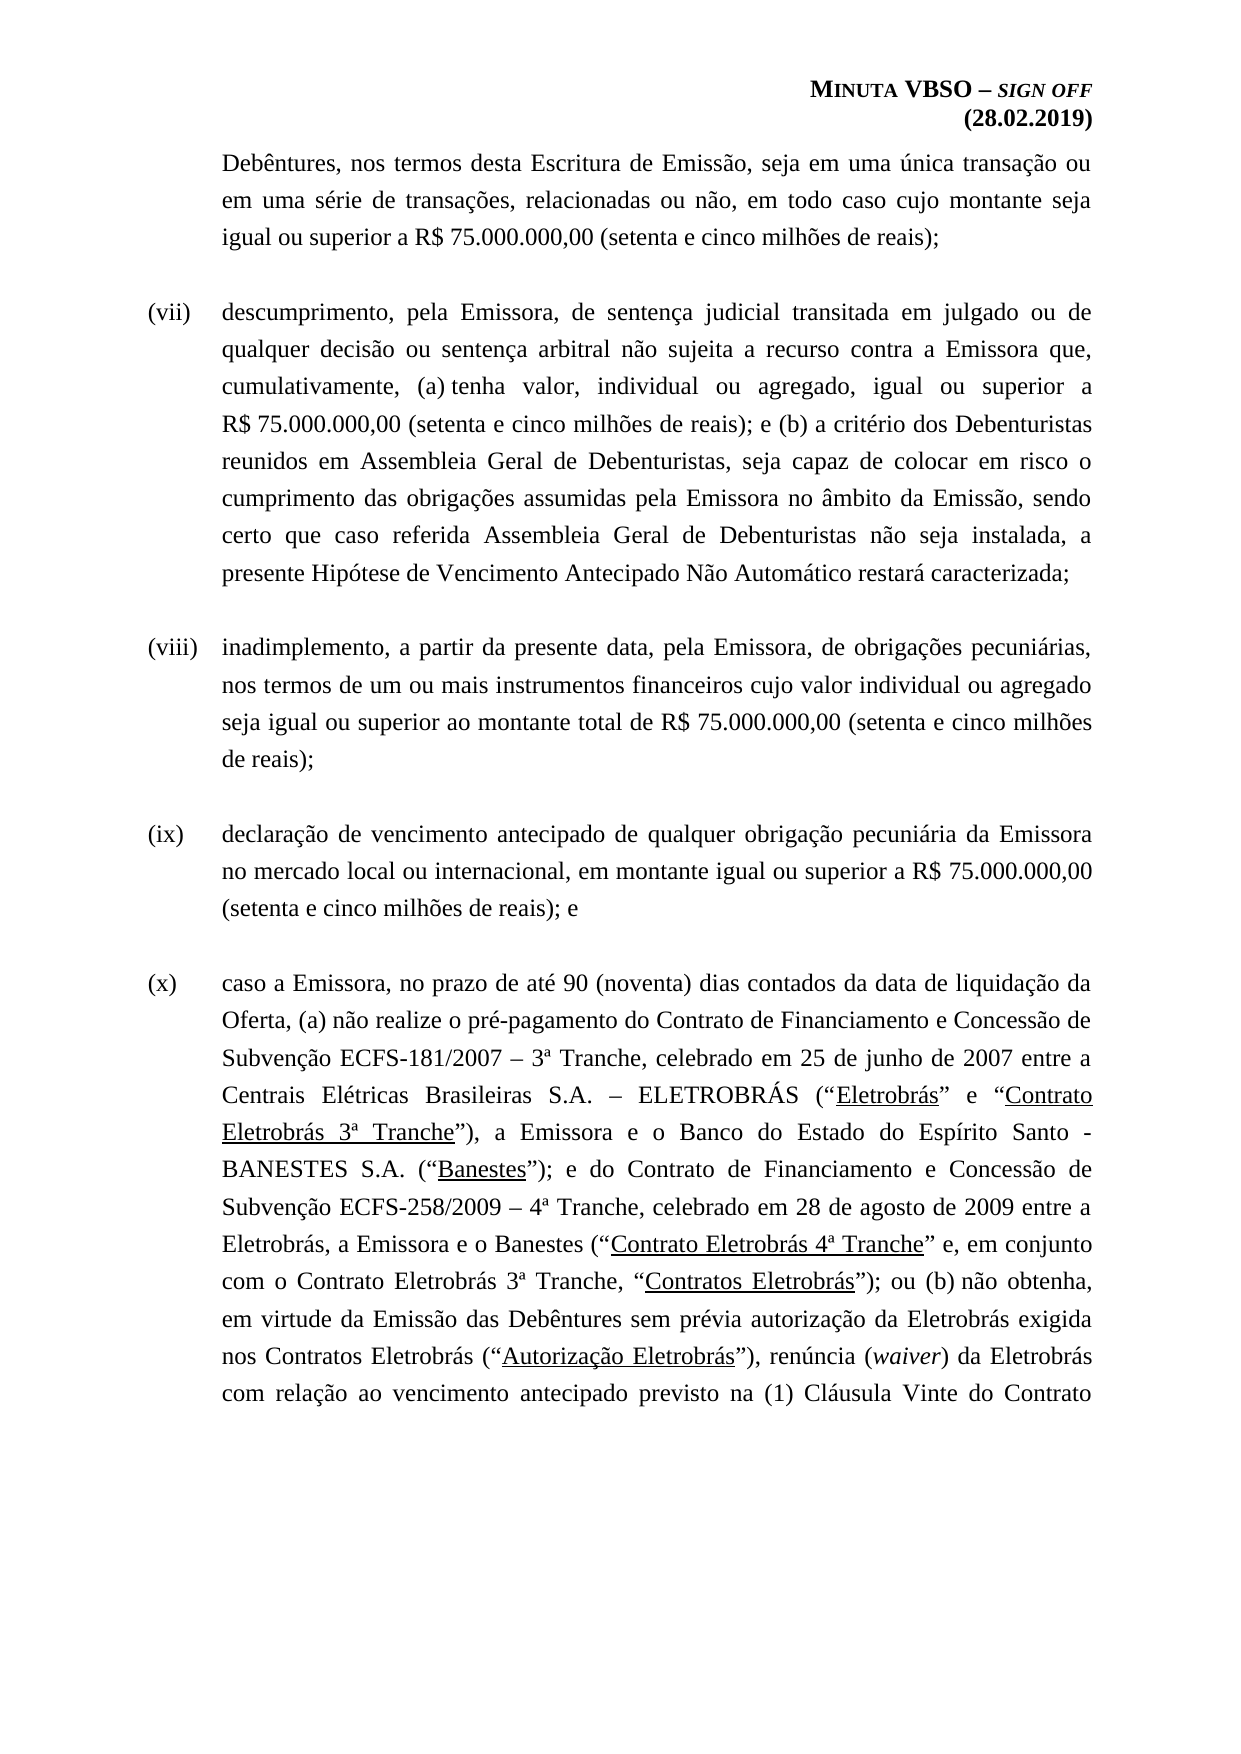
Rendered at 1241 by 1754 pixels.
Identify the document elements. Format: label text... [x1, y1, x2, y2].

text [148, 968, 1092, 1407]
text inadimplemento, a partir da presente data, pela Emissora, de obrigações pecuniárias, nos termos de um ou mais instrumentos financeiros cujo valor individual ou agregado seja igual ou superior ao montante total de R$ 75.000.000,00 (setenta e cinco milhões de reais); [148, 632, 1092, 773]
text descumprimento, pela Emissora, de sentença judicial transitada em julgado ou de qualquer decisão ou sentença arbitral não sujeita a recurso contra a Emissora que, cumulativamente, (a) tenha valor, individual ou agregado, igual ou superior a R$ 75.000.000,00 (setenta e cinco milhões de reais); e (b) a critério dos Debenturistas reunidos em Assembleia Geral de Debenturistas, seja capaz de colocar em risco o cumprimento das obrigações assumidas pela Emissora no âmbito da Emissão, sendo certo que caso referida Assembleia Geral de Debenturistas não seja instalada, a presente Hipótese de Vencimento Antecipado Não Automático restará caracterizada; [148, 297, 1092, 587]
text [148, 148, 1092, 251]
text declaração de vencimento antecipado de qualquer obrigação pecuniária da Emissora no mercado local ou internacional, em montante igual ou superior a R$ 75.000.000,00 (setenta e cinco milhões de reais); e [148, 819, 1092, 922]
